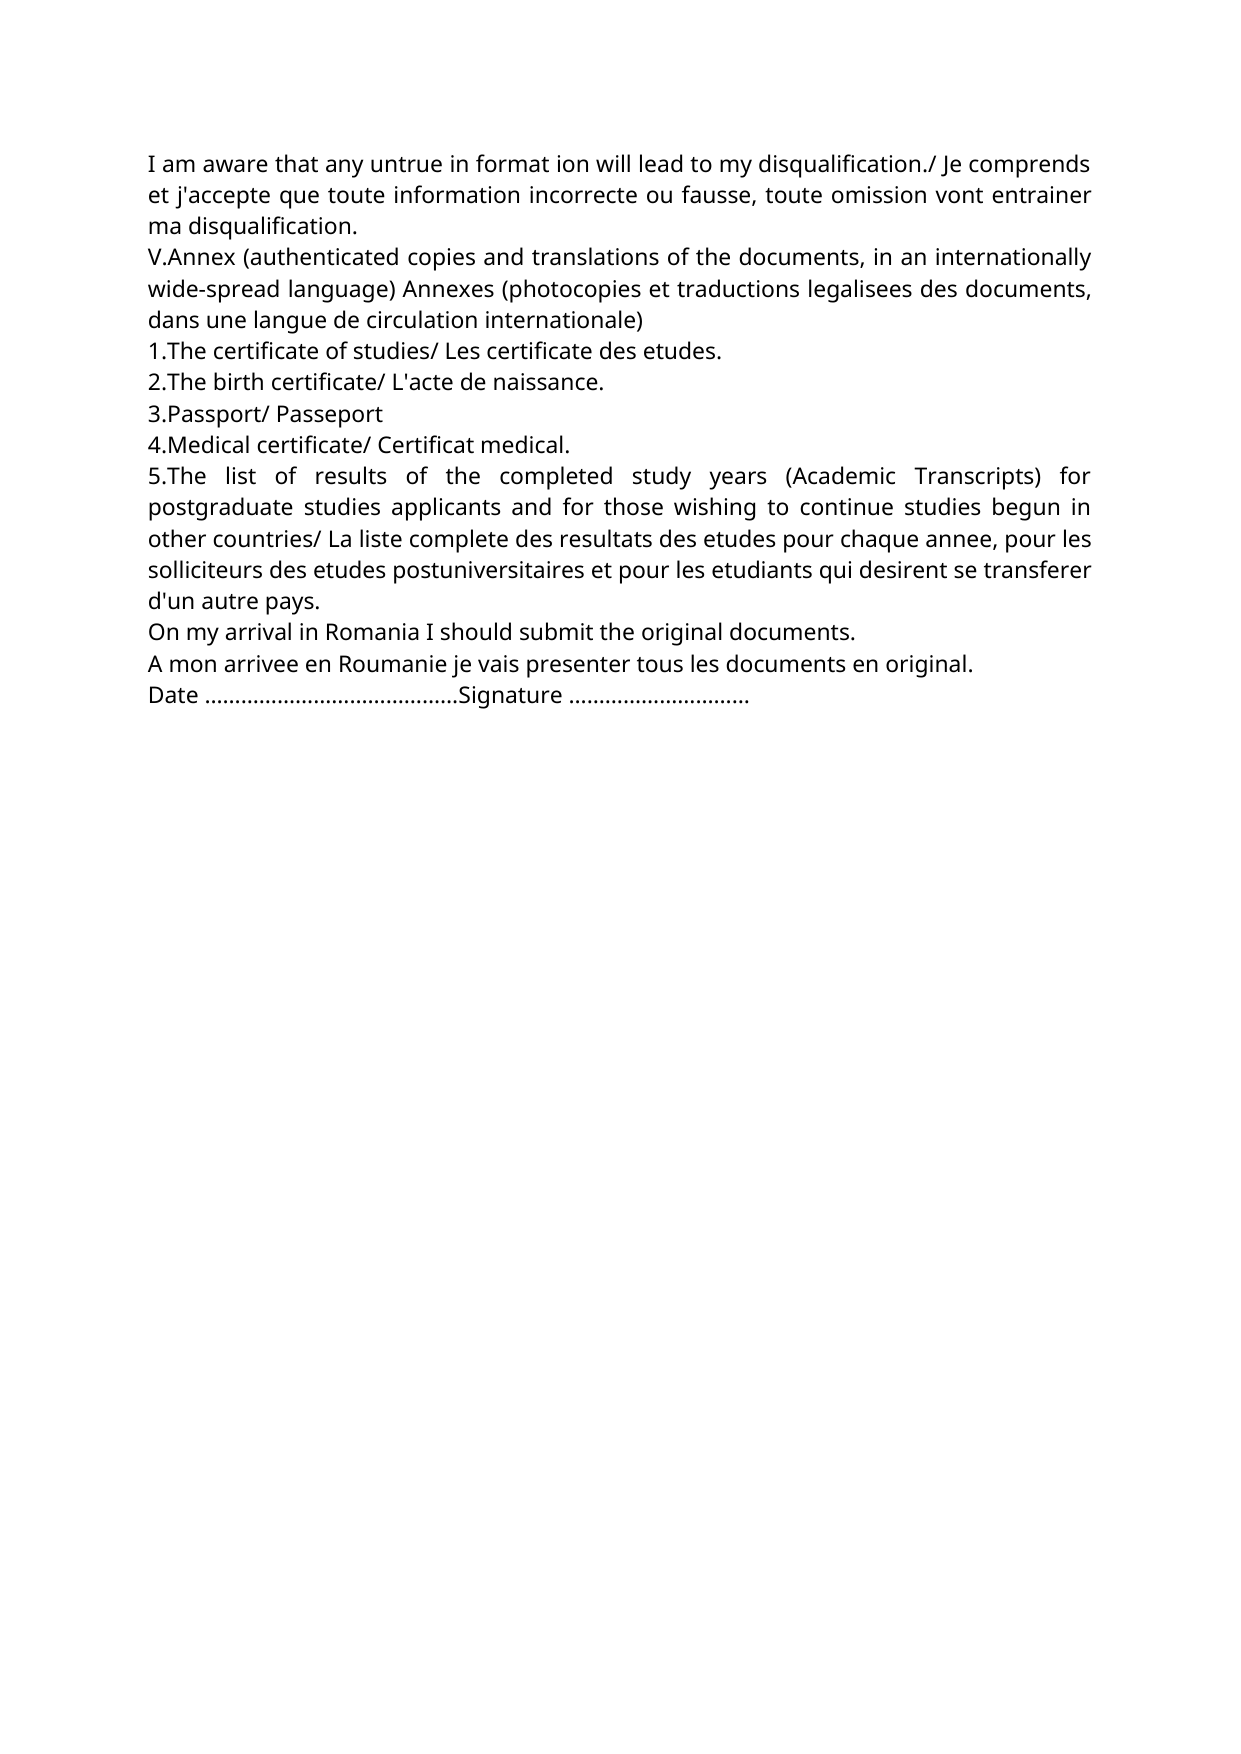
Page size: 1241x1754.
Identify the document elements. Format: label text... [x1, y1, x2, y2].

text 5.The list of results of the completed study years (Academic Transcripts) for postgraduate studies applicants and for those wishing to continue studies begun in other countries/ La liste complete des resultats des etudes pour chaque annee, pour les solliciteurs des etudes postuniversitaires et pour les etudiants qui desirent se transferer d'un autre pays. [148, 460, 1093, 616]
text 4.Medical certificate/ Certificat medical. [148, 429, 1093, 460]
text Date ……………………………………Signature ………………………… [148, 679, 1093, 710]
text V.Annex (authenticated copies and translations of the documents, in an internationally wide-spread language) Annexes (photocopies et traductions legalisees des documents, dans une langue de circulation internationale) [148, 241, 1093, 335]
text On my arrival in Romania I should submit the original documents. [148, 616, 1093, 648]
text A mon arrivee en Roumanie je vais presenter tous les documents en original. [148, 648, 1093, 679]
text 1.The certificate of studies/ Les certificate des etudes. [148, 335, 1093, 366]
text 2.The birth certificate/ L'acte de naissance. [148, 366, 1093, 398]
text I am aware that any untrue in format ion will lead to my disqualification./ Je comprends et j'accepte que toute information incorrecte ou fausse, toute omission vont entrainer ma disqualification. [148, 148, 1093, 241]
text 3.Passport/ Passeport [148, 398, 1093, 429]
